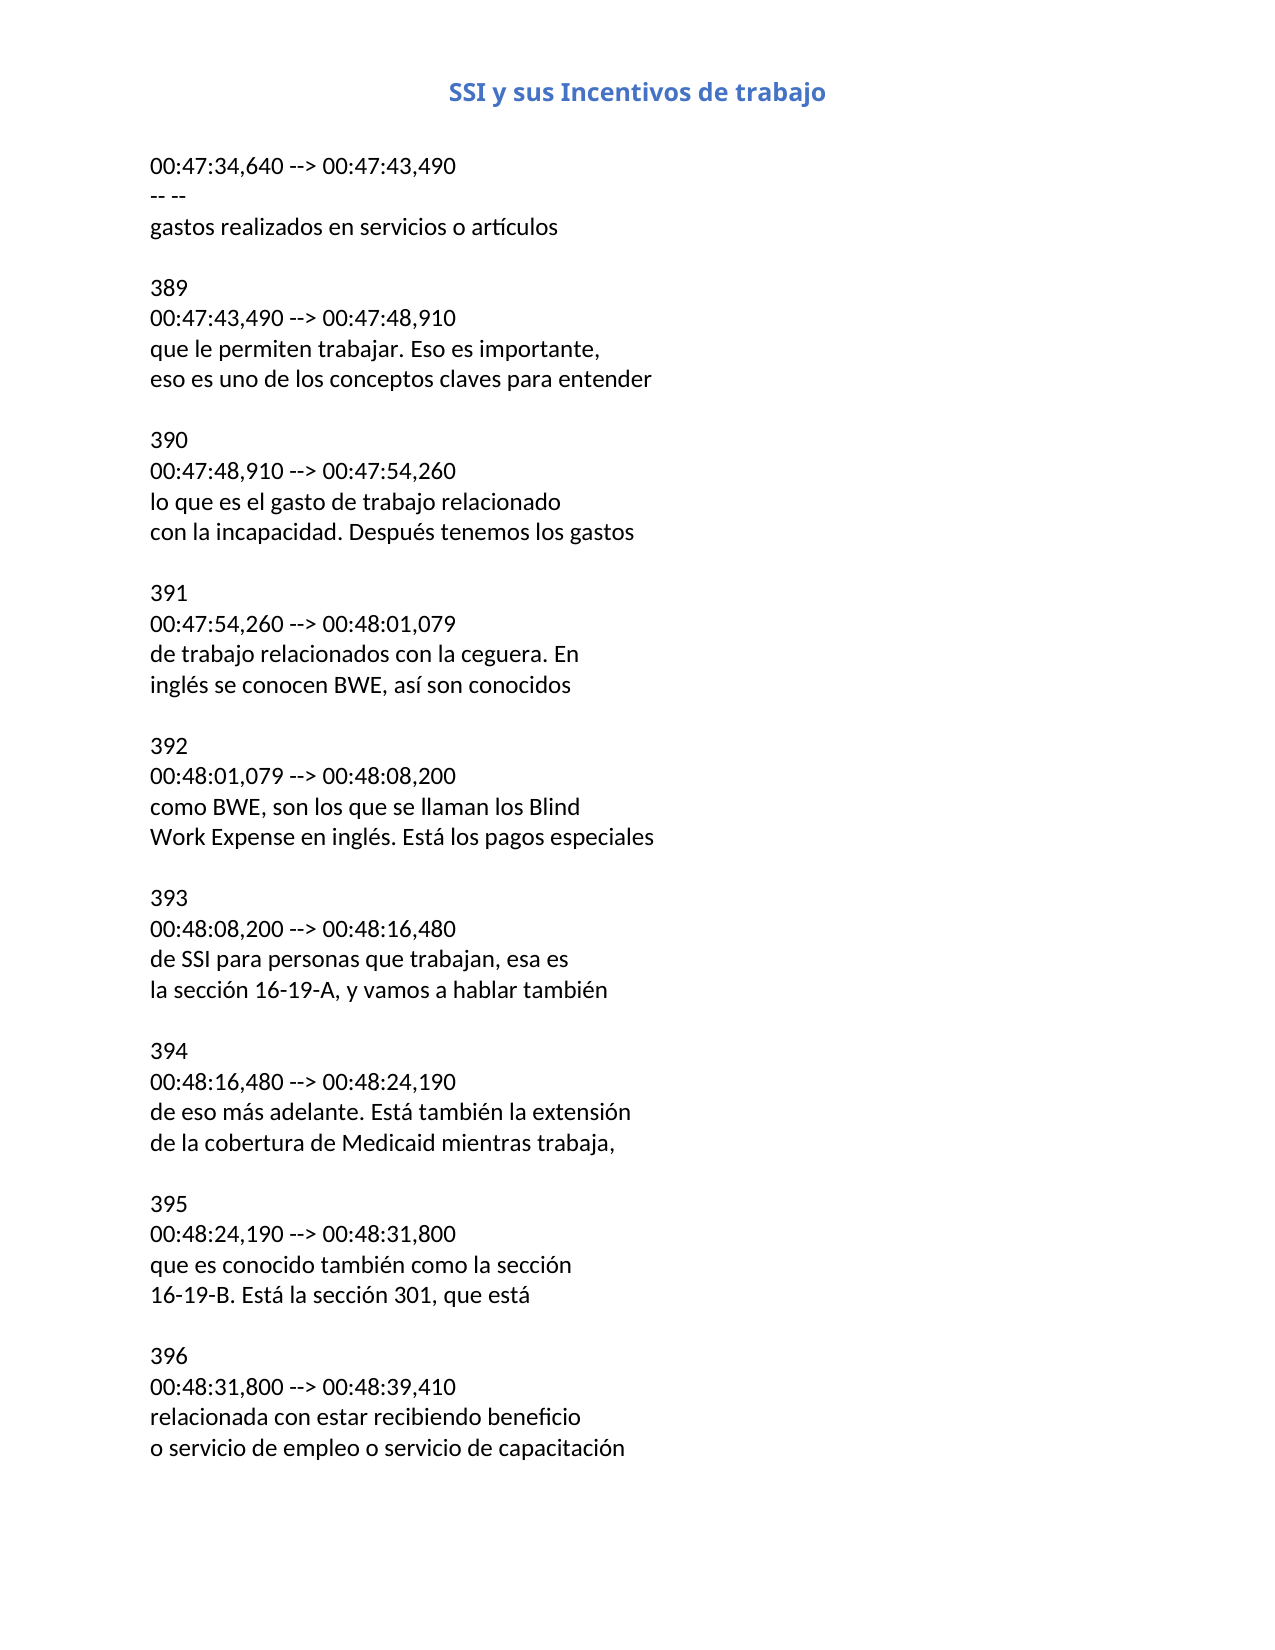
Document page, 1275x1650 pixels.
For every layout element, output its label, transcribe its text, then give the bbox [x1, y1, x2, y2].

text -- -- [150, 181, 1125, 211]
text 390 [150, 425, 1125, 455]
text 16-19-B. Está la sección 301, que está [150, 1279, 1125, 1310]
text que le permiten trabajar. Eso es importante, [150, 333, 1125, 364]
text inglés se conocen BWE, así son conocidos [150, 669, 1125, 699]
text de eso más adelante. Está también la extensión [150, 1096, 1125, 1127]
text o servicio de empleo o servicio de capacitación [150, 1432, 1125, 1462]
text relacionada con estar recibiendo beneficio [150, 1401, 1125, 1432]
text la sección 16-19-A, y vamos a hablar también [150, 974, 1125, 1004]
text como BWE, son los que se llaman los Blind [150, 791, 1125, 821]
text 389 [150, 272, 1125, 303]
text 393 [150, 882, 1125, 913]
text 00:47:48,910 --> 00:47:54,260 [150, 455, 1125, 486]
text de trabajo relacionados con la ceguera. En [150, 638, 1125, 669]
text 00:48:01,079 --> 00:48:08,200 [150, 760, 1125, 791]
text con la incapacidad. Después tenemos los gastos [150, 516, 1125, 547]
text 00:47:54,260 --> 00:48:01,079 [150, 608, 1125, 638]
text 00:47:34,640 --> 00:47:43,490 [150, 150, 1125, 181]
text eso es uno de los conceptos claves para entender [150, 364, 1125, 394]
text 00:48:24,190 --> 00:48:31,800 [150, 1218, 1125, 1249]
text 391 [150, 577, 1125, 608]
text de la cobertura de Medicaid mientras trabaja, [150, 1127, 1125, 1157]
text 00:48:16,480 --> 00:48:24,190 [150, 1066, 1125, 1096]
text 00:48:08,200 --> 00:48:16,480 [150, 913, 1125, 943]
text 00:48:31,800 --> 00:48:39,410 [150, 1371, 1125, 1401]
text 392 [150, 730, 1125, 760]
text 394 [150, 1035, 1125, 1066]
text Work Expense en inglés. Está los pagos especiales [150, 821, 1125, 852]
text 395 [150, 1188, 1125, 1218]
text 396 [150, 1340, 1125, 1371]
text de SSI para personas que trabajan, esa es [150, 943, 1125, 974]
text lo que es el gasto de trabajo relacionado [150, 486, 1125, 516]
text 00:47:43,490 --> 00:47:48,910 [150, 303, 1125, 333]
text gastos realizados en servicios o artículos [150, 211, 1125, 242]
text que es conocido también como la sección [150, 1249, 1125, 1279]
